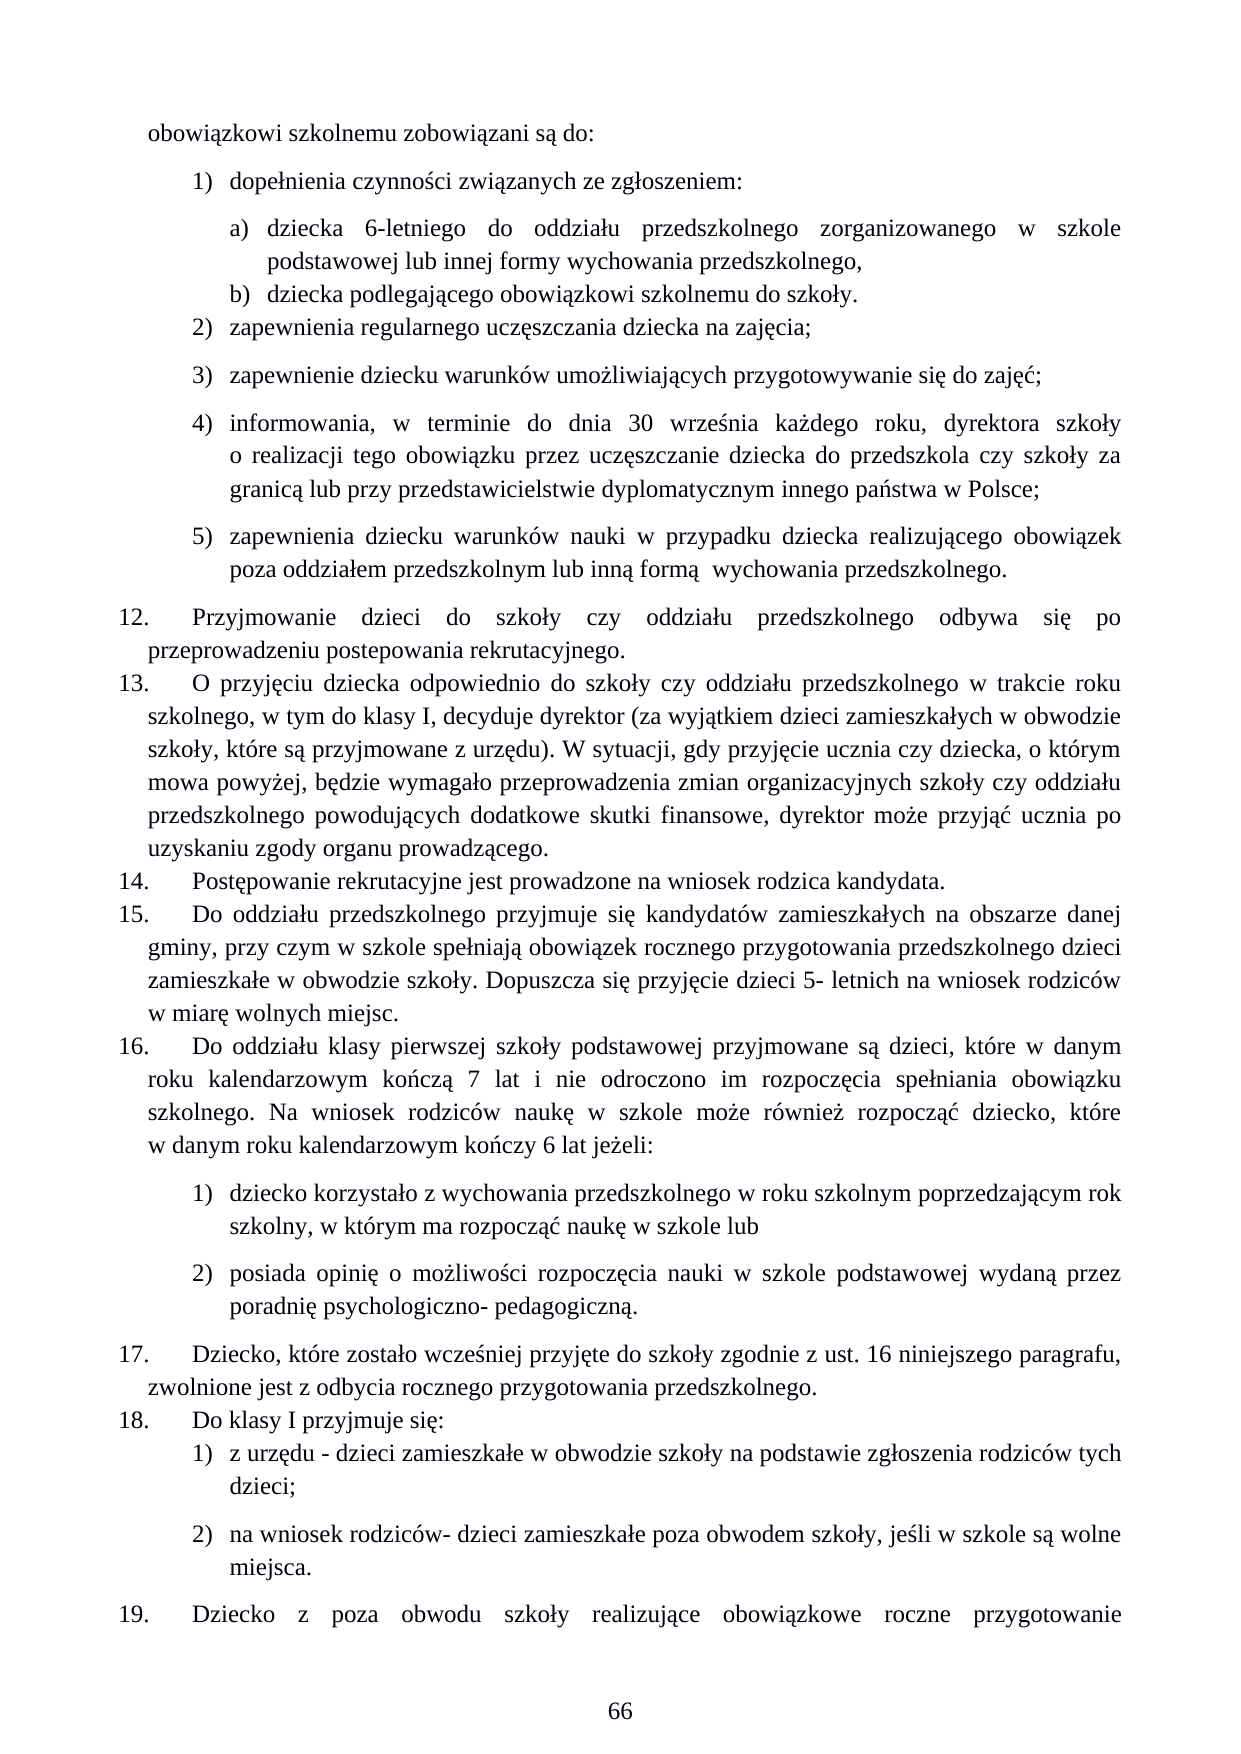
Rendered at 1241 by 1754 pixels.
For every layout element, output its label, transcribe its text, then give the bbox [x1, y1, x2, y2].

list na wniosek rodziców- dzieci zamieszkałe poza obwodem szkoły, jeśli w szkole są wolne miejsca. [192, 1519, 1122, 1581]
list dziecko korzystało z wychowania przedszkolnego w roku szkolnym poprzedzającym rok szkolny, w którym ma rozpocząć naukę w szkole lub [192, 1178, 1122, 1239]
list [118, 1599, 1122, 1628]
list Do oddziału klasy pierwszej szkoły podstawowej przyjmowane są dzieci, które w danym roku kalendarzowym kończą 7 lat i nie odroczono im rozpoczęcia spełniania obowiązku szkolnego. Na wniosek rodziców naukę w szkole może również rozpocząć dziecko, które w danym roku kalendarzowym kończy 6 lat jeżeli: [118, 1031, 1122, 1159]
list zapewnienia regularnego uczęszczania dziecka na zajęcia; [192, 312, 1122, 341]
list zapewnienia dziecku warunków nauki w przypadku dziecka realizującego obowiązek poza oddziałem przedszkolnym lub inną formą wychowania przedszkolnego. [192, 521, 1122, 583]
list dziecka 6-letniego do oddziału przedszkolnego zorganizowanego w szkole podstawowej lub innej formy wychowania przedszkolnego, [229, 213, 1122, 275]
list informowania, w terminie do dnia 30 września każdego roku, dyrektora szkoły o realizacji tego obowiązku przez uczęszczanie dziecka do przedszkola czy szkoły za granicą lub przy przedstawicielstwie dyplomatycznym innego państwa w Polsce; [192, 408, 1122, 502]
list zapewnienie dziecku warunków umożliwiających przygotowywanie się do zajęć; [192, 360, 1122, 389]
list Postępowanie rekrutacyjne jest prowadzone na wniosek rodzica kandydata. [118, 866, 1122, 895]
list dopełnienia czynności związanych ze zgłoszeniem: [192, 166, 1122, 194]
list Do klasy I przyjmuje się: [118, 1405, 1122, 1434]
list Przyjmowanie dzieci do szkoły czy oddziału przedszkolnego odbywa się po przeprowadzeniu postepowania rekrutacyjnego. [118, 602, 1122, 664]
list posiada opinię o możliwości rozpoczęcia nauki w szkole podstawowej wydaną przez poradnię psychologiczno- pedagogiczną. [192, 1258, 1122, 1320]
list Dziecko, które zostało wcześniej przyjęte do szkoły zgodnie z ust. 16 niniejszego paragrafu, zwolnione jest z odbycia rocznego przygotowania przedszkolnego. [118, 1339, 1122, 1401]
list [118, 118, 1122, 147]
list z urzędu - dzieci zamieszkałe w obwodzie szkoły na podstawie zgłoszenia rodziców tych dzieci; [192, 1438, 1122, 1500]
list O przyjęciu dziecka odpowiednio do szkoły czy oddziału przedszkolnego w trakcie roku szkolnego, w tym do klasy I, decyduje dyrektor (za wyjątkiem dzieci zamieszkałych w obwodzie szkoły, które są przyjmowane z urzędu). W sytuacji, gdy przyjęcie ucznia czy dziecka, o którym mowa powyżej, będzie wymagało przeprowadzenia zmian organizacyjnych szkoły czy oddziału przedszkolnego powodujących dodatkowe skutki finansowe, dyrektor może przyjąć ucznia po uzyskaniu zgody organu prowadzącego. [118, 668, 1122, 862]
list Do oddziału przedszkolnego przyjmuje się kandydatów zamieszkałych na obszarze danej gminy, przy czym w szkole spełniają obowiązek rocznego przygotowania przedszkolnego dzieci zamieszkałe w obwodzie szkoły. Dopuszcza się przyjęcie dzieci 5- letnich na wniosek rodziców w miarę wolnych miejsc. [118, 899, 1122, 1027]
list dziecka podlegającego obowiązkowi szkolnemu do szkoły. [229, 279, 1122, 308]
